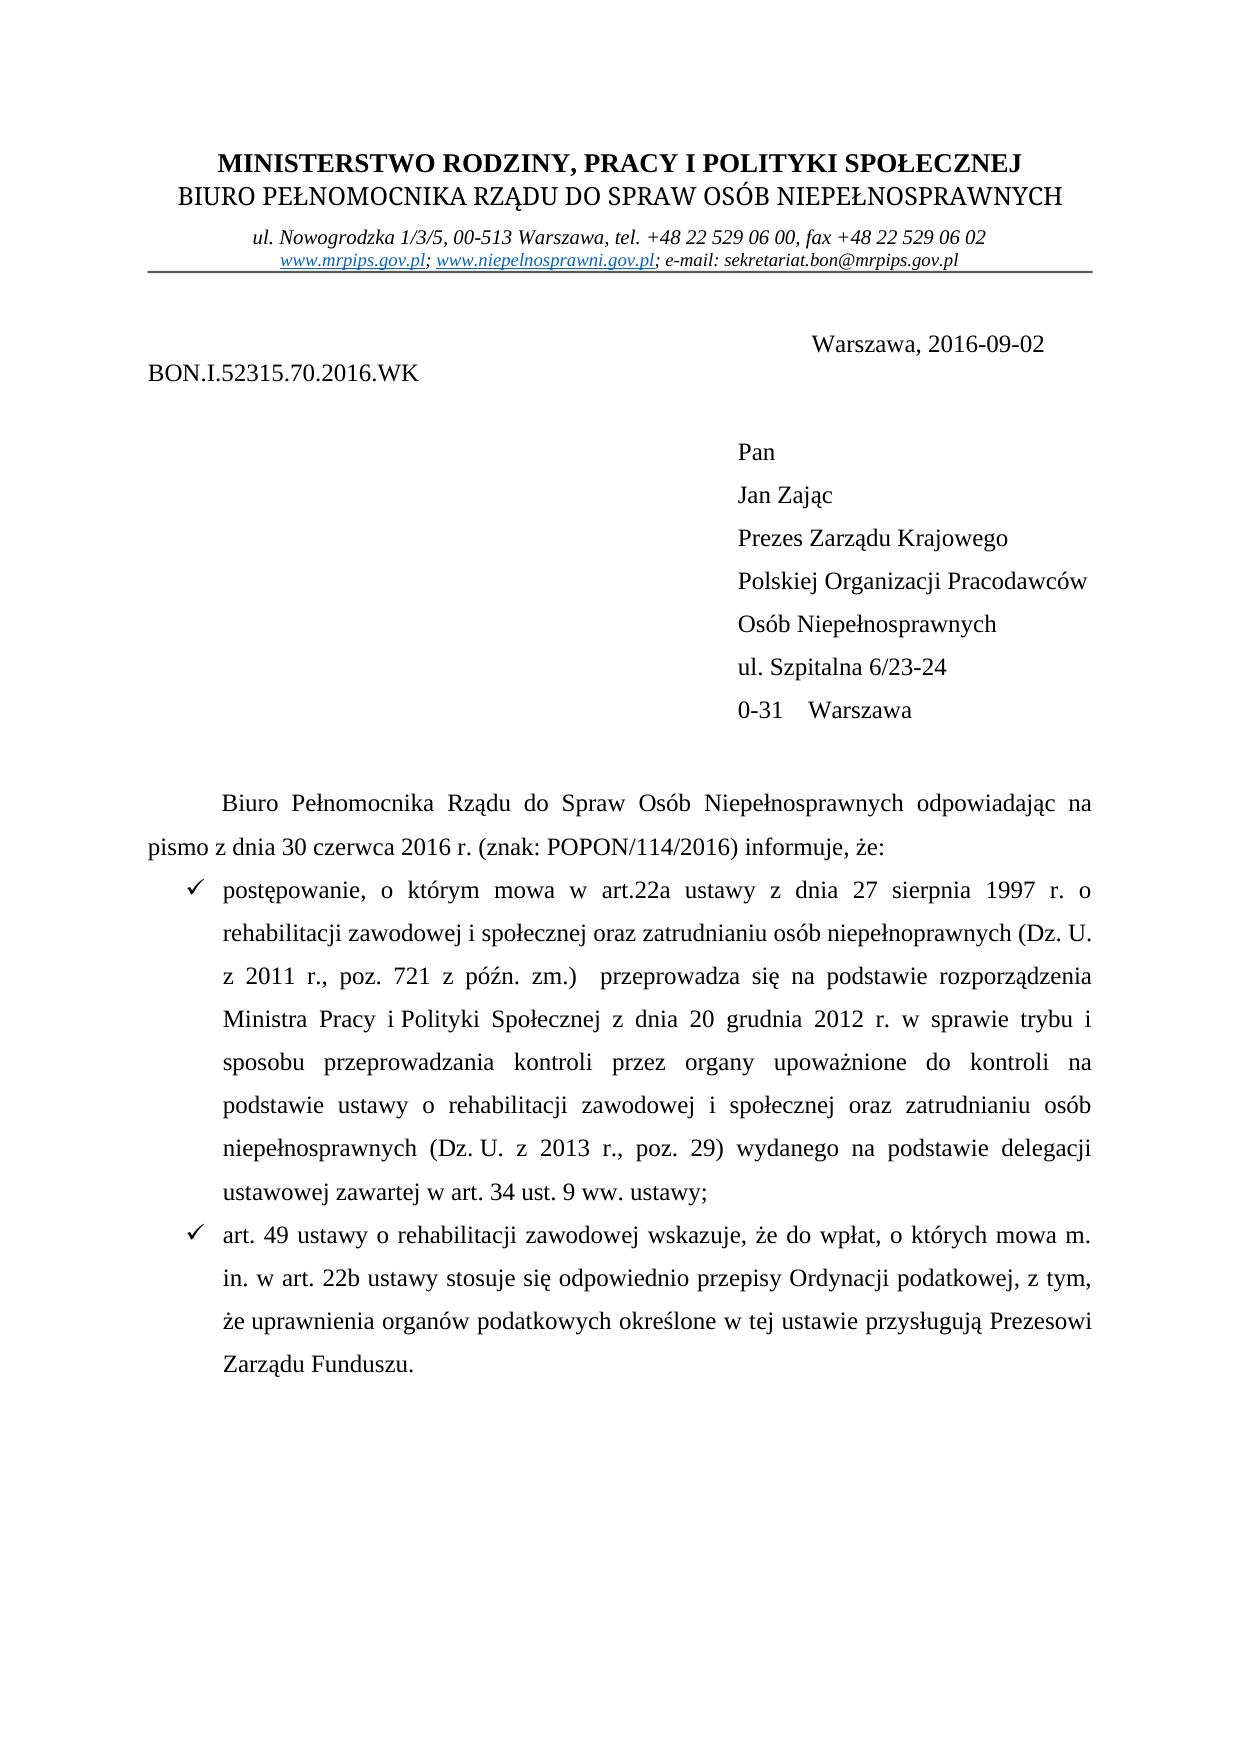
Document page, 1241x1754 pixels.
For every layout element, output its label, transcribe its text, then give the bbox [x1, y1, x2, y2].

text Polskiej Organizacji Pracodawców [738, 566, 1093, 595]
text BIURO PEŁNOMOCNIKA RZĄDU DO SPRAW OSÓB NIEPEŁNOSPRAWNYCH [148, 179, 1093, 213]
text www.mrpips.gov.pl; www.niepelnosprawni.gov.pl; e-mail: sekretariat.bon@mrpips.gov.pl [148, 249, 1093, 270]
text BON.I.52315.70.2016.WK [148, 358, 1093, 387]
text ul. Szpitalna 6/23-24 [738, 652, 1093, 681]
text Osób Niepełnosprawnych [738, 609, 1093, 638]
text Jan Zając [738, 480, 1093, 508]
list postępowanie, o którym mowa w art.22a ustawy z dnia 27 sierpnia 1997 r. o rehabilitacji zawodowej i społecznej oraz zatrudnianiu osób niepełnoprawnych (Dz. U. z 2011 r., poz. 721 z późn. zm.) przeprowadza się na podstawie rozporządzenia Ministra Pracy i Polityki Społecznej z dnia 20 grudnia 2012 r. w sprawie trybu i sposobu przeprowadzania kontroli przez organy upoważnione do kontroli na podstawie ustawy o rehabilitacji zawodowej i społecznej oraz zatrudnianiu osób niepełnosprawnych (Dz. U. z 2013 r., poz. 29) wydanego na podstawie delegacji ustawowej zawartej w art. 34 ust. 9 ww. ustawy; [185, 875, 1093, 1205]
text ul. Nowogrodzka 1/3/5, 00-513 Warszawa, tel. +48 22 529 06 00, fax +48 22 529 06 02 [148, 225, 1093, 249]
text MINISTERSTWO RODZINY, PRACY I POLITYKI SPOŁECZNEJ [148, 148, 1093, 179]
text Warszawa, 2016-09-02 [811, 329, 1093, 358]
list Warszawa [738, 695, 1093, 724]
text Prezes Zarządu Krajowego [738, 523, 1093, 552]
text Biuro Pełnomocnika Rządu do Spraw Osób Niepełnosprawnych odpowiadając na pismo z dnia 30 czerwca 2016 r. (znak: POPON/114/2016) informuje, że: [148, 788, 1093, 860]
list art. 49 ustawy o rehabilitacji zawodowej wskazuje, że do wpłat, o których mowa m. in. w art. 22b ustawy stosuje się odpowiednio przepisy Ordynacji podatkowej, z tym, że uprawnienia organów podatkowych określone w tej ustawie przysługują Prezesowi Zarządu Funduszu. [185, 1220, 1093, 1378]
text Pan [738, 437, 1093, 465]
